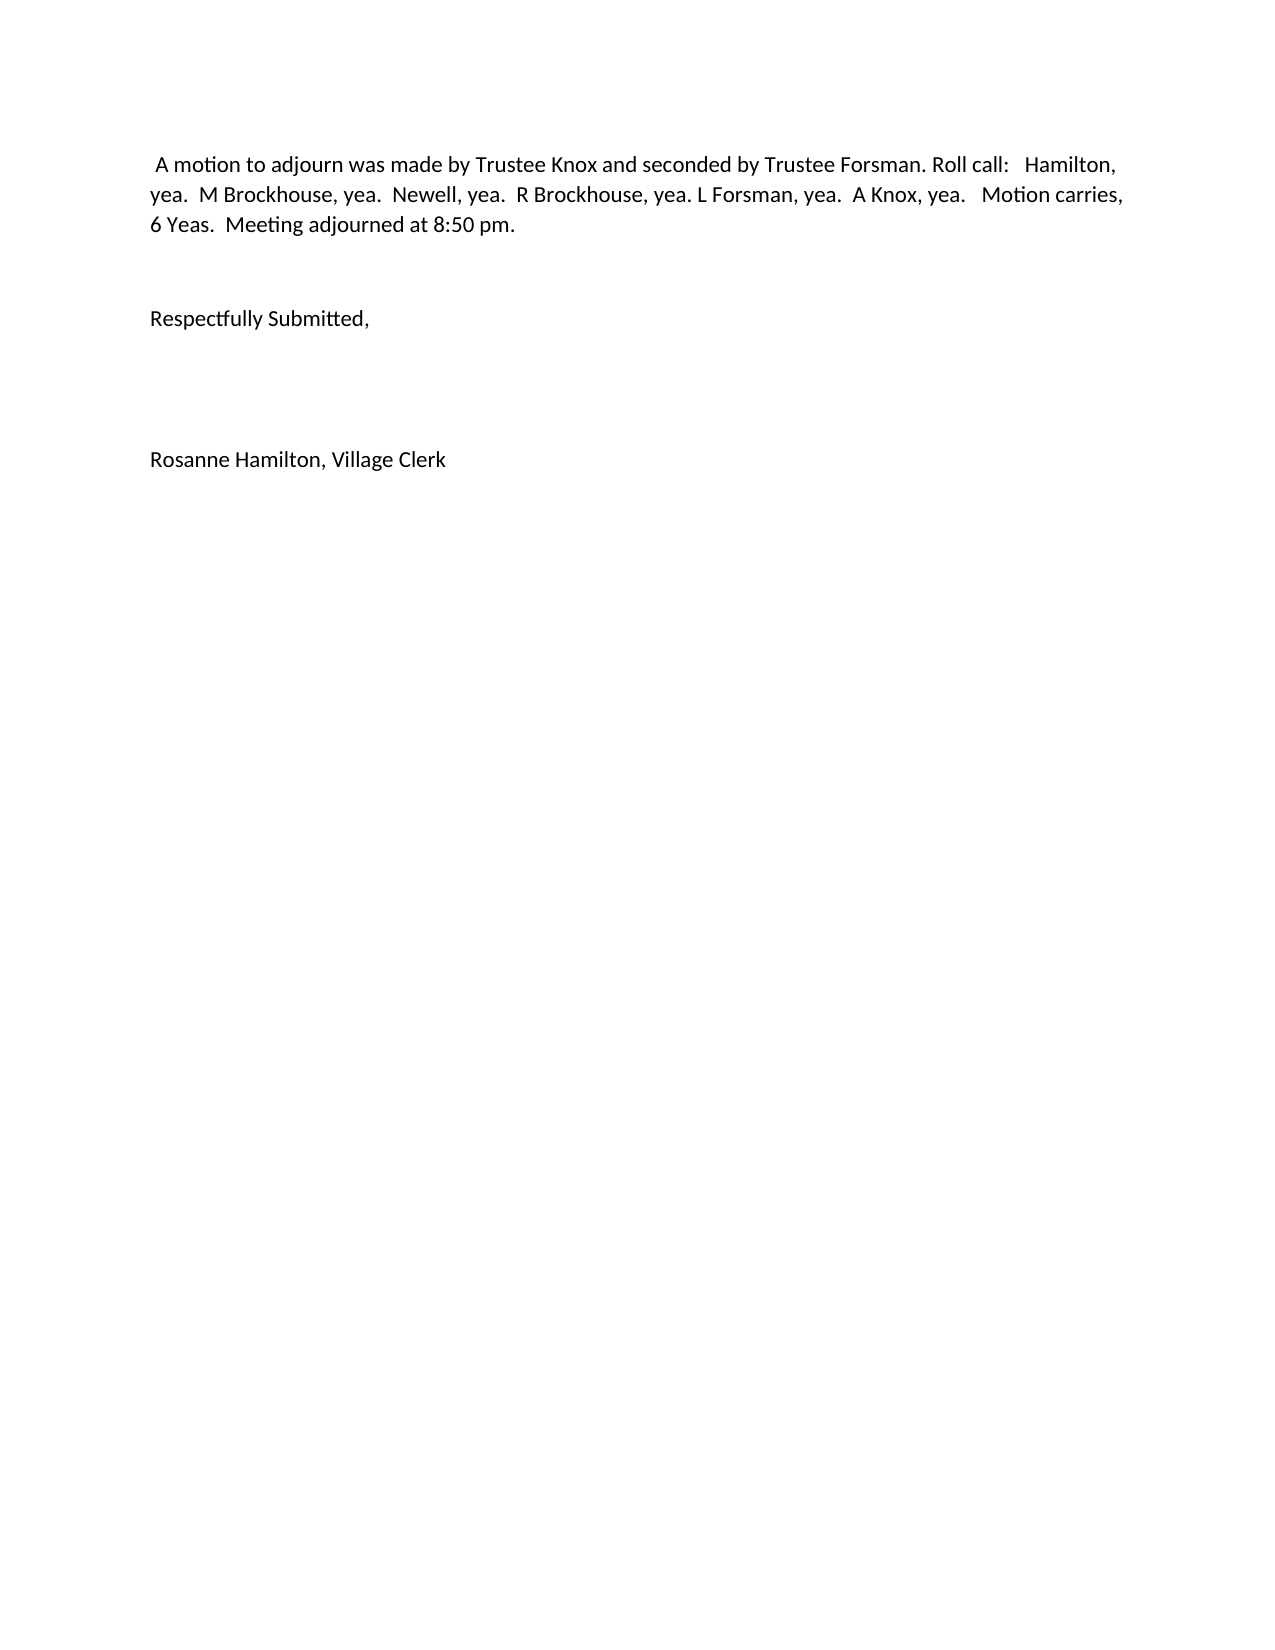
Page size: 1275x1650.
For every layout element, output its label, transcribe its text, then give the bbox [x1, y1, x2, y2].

text Respectfully Submitted, [150, 304, 1125, 332]
text Rosanne Hamilton, Village Clerk [150, 445, 1125, 473]
text A motion to adjourn was made by Trustee Knox and seconded by Trustee Forsman. Roll call: Hamilton, yea. M Brockhouse, yea. Newell, yea. R Brockhouse, yea. L Forsman, yea. A Knox, yea. Motion carries, 6 Yeas. Meeting adjourned at 8:50 pm. [150, 150, 1125, 238]
